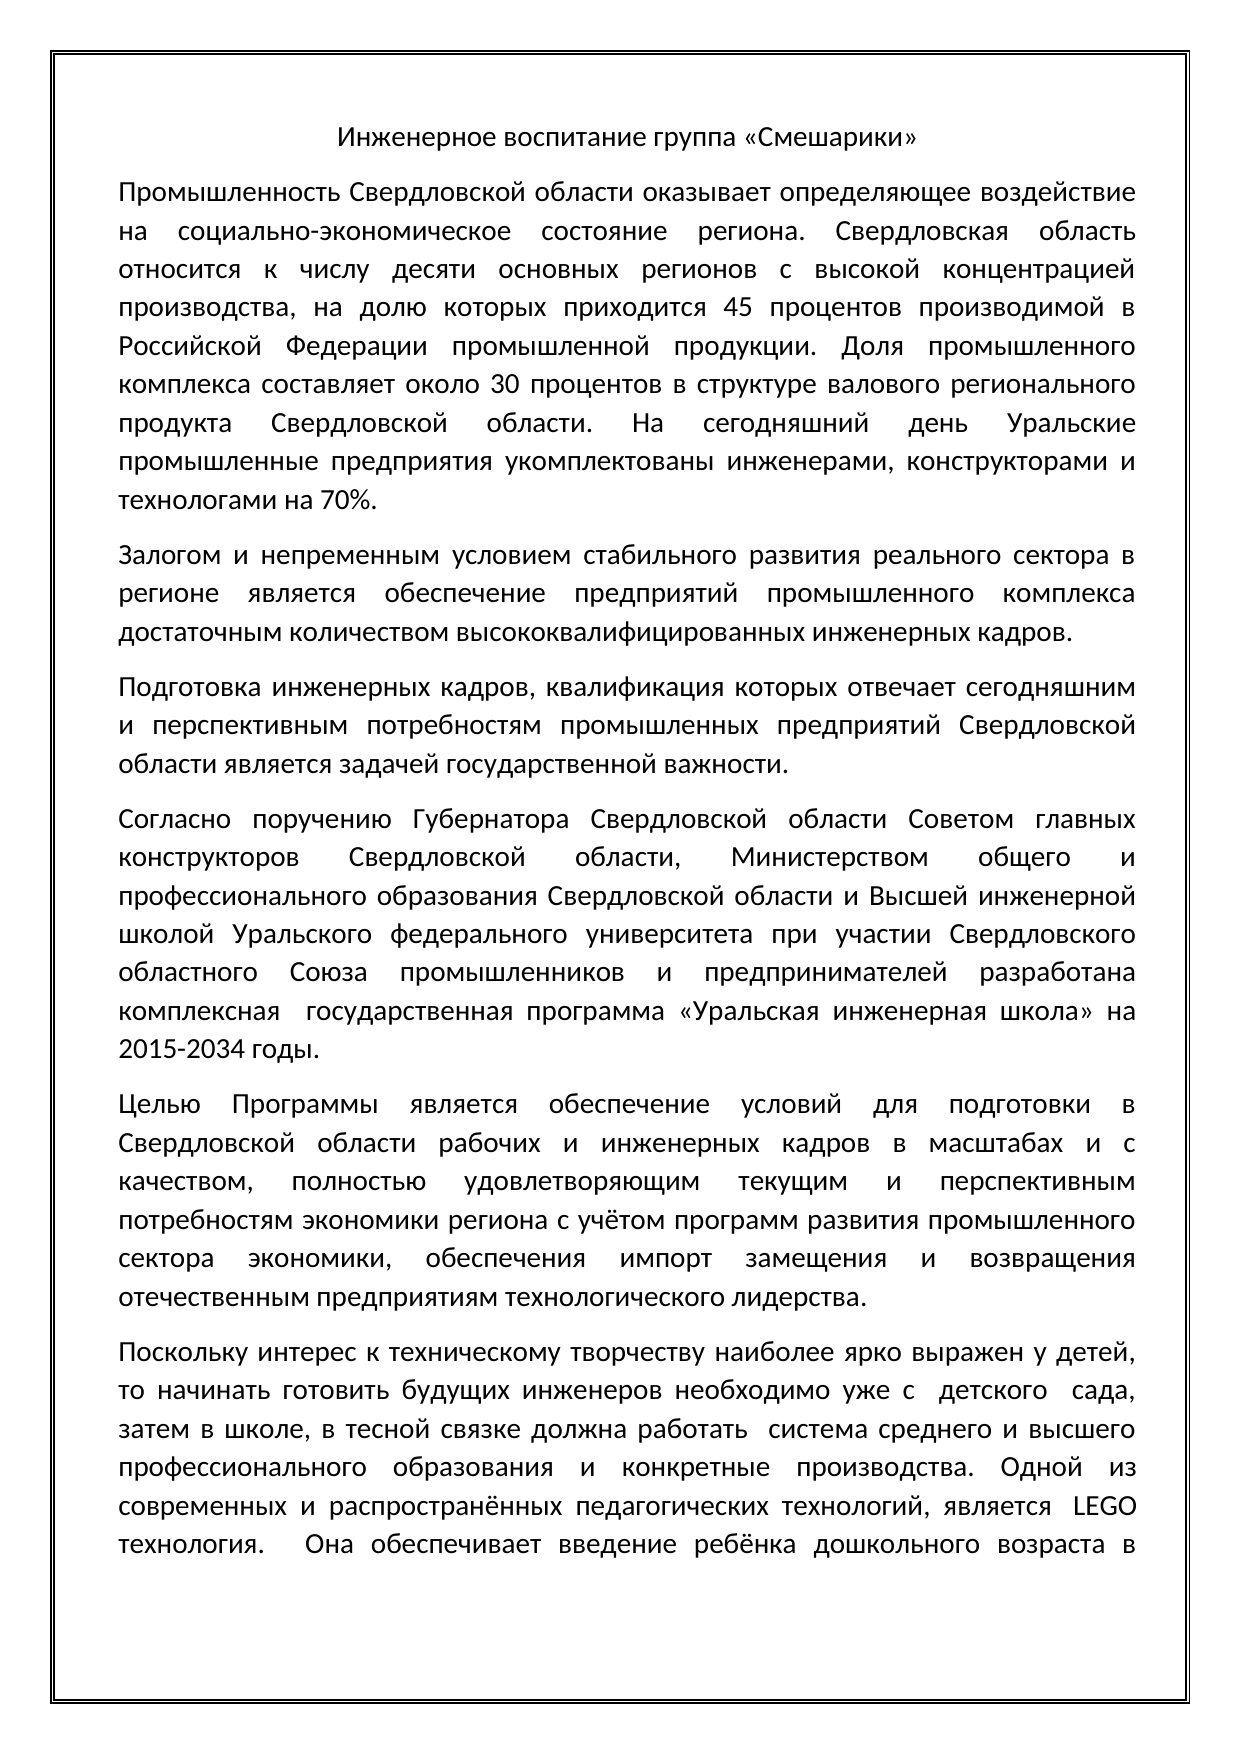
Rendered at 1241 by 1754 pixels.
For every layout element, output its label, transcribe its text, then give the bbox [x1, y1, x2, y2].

text Залогом и непременным условием стабильного развития реального сектора в регионе является обеспечение предприятий промышленного комплекса достаточным количеством высококвалифицированных инженерных кадров. [118, 536, 1137, 648]
text Целью Программы является обеспечение условий для подготовки в Свердловской области рабочих и инженерных кадров в масштабах и с качеством, полностью удовлетворяющим текущим и перспективным потребностям экономики региона с учётом программ развития промышленного сектора экономики, обеспечения импорт замещения и возвращения отечественным предприятиям технологического лидерства. [118, 1086, 1137, 1313]
text Инженерное воспитание группа «Смешарики» [118, 118, 1137, 154]
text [118, 1333, 1137, 1561]
text Промышленность Свердловской области оказывает определяющее воздействие на социально-экономическое состояние региона. Свердловская область относится к числу десяти основных регионов с высокой концентрацией производства, на долю которых приходится 45 процентов производимой в Российской Федерации промышленной продукции. Доля промышленного комплекса составляет около 30 процентов в структуре валового регионального продукта Свердловской области. На сегодняшний день Уральские промышленные предприятия укомплектованы инженерами, конструкторами и технологами на 70%. [118, 173, 1137, 516]
text Подготовка инженерных кадров, квалификация которых отвечает сегодняшним и перспективным потребностям промышленных предприятий Свердловской области является задачей государственной важности. [118, 668, 1137, 780]
text Согласно поручению Губернатора Свердловской области Советом главных конструкторов Свердловской области, Министерством общего и профессионального образования Свердловской области и Высшей инженерной школой Уральского федерального университета при участии Свердловского областного Союза промышленников и предпринимателей разработана комплексная государственная программа «Уральская инженерная школа» на 2015-2034 годы. [118, 800, 1137, 1066]
